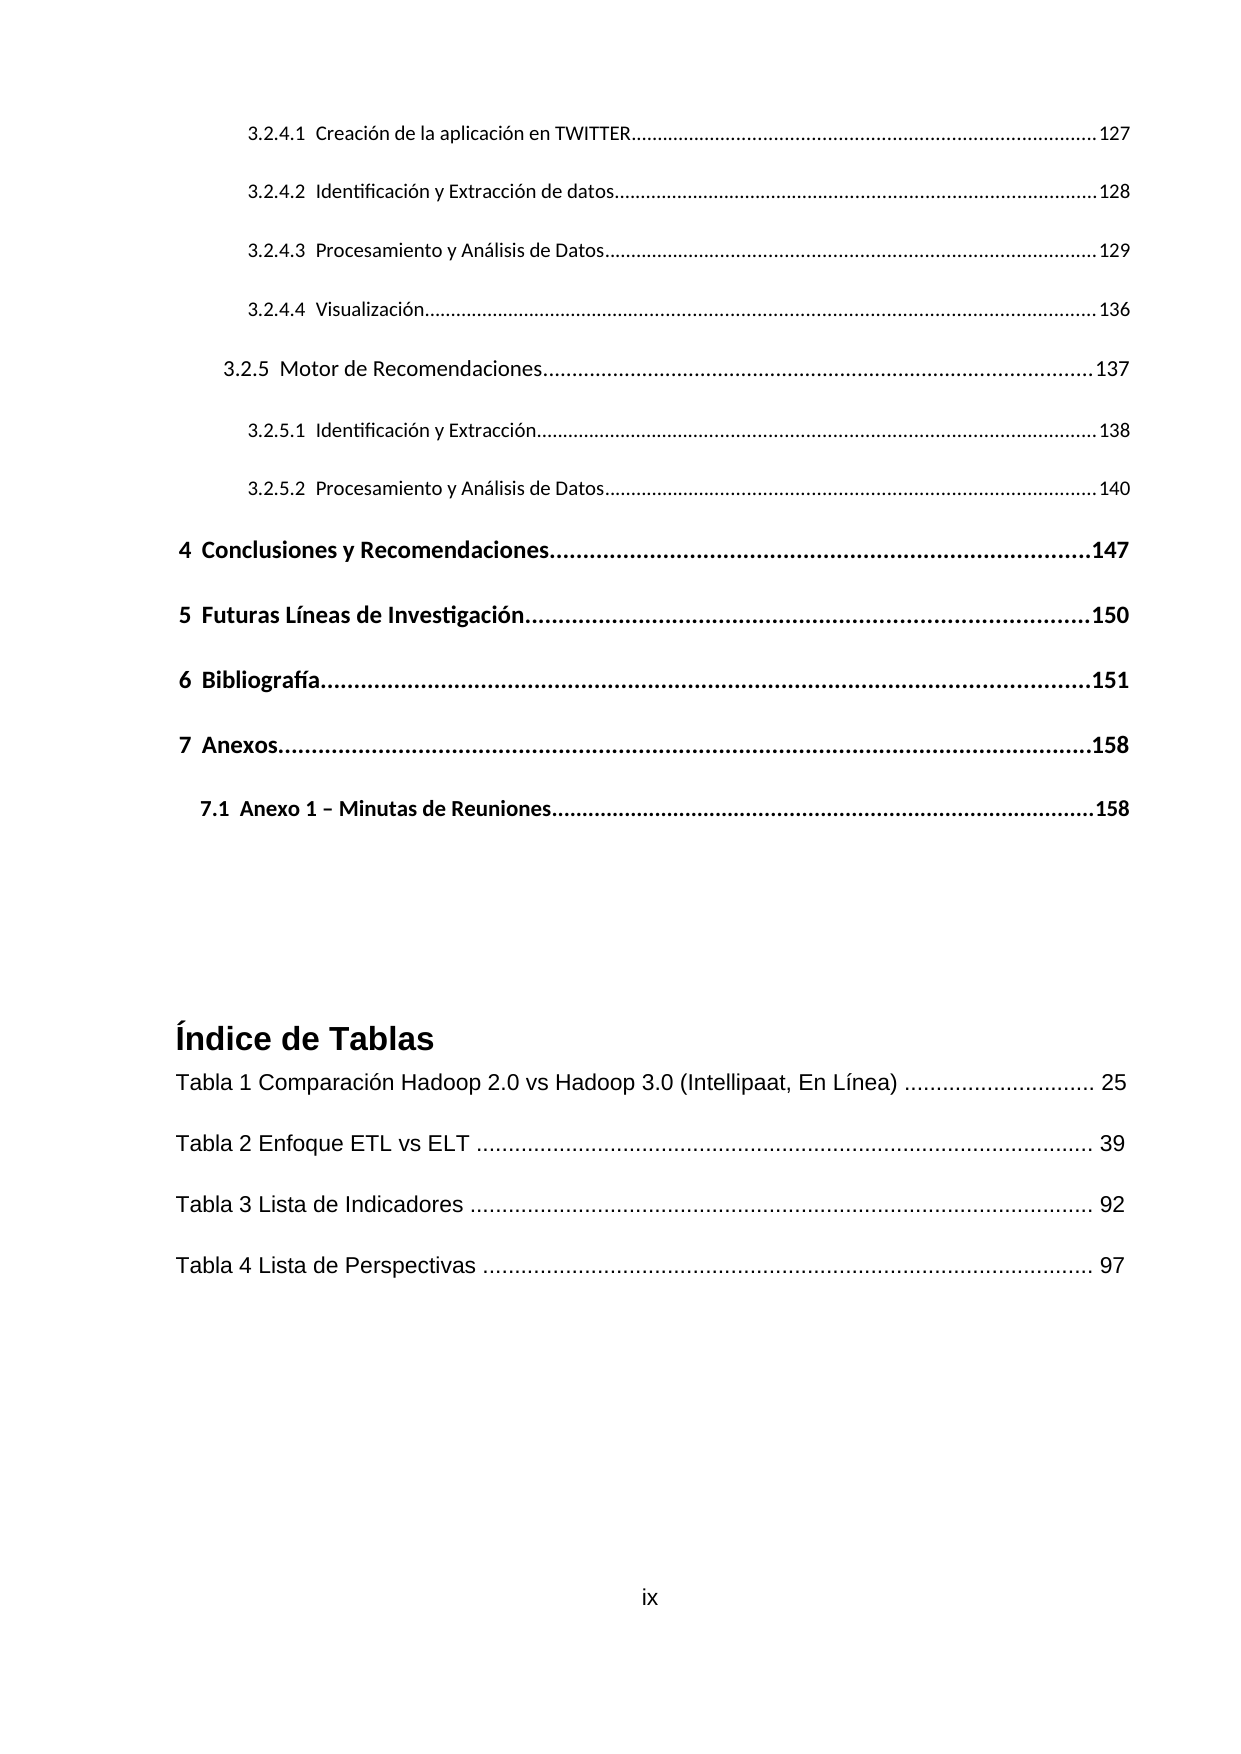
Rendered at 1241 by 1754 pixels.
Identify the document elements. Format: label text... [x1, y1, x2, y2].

text Tabla 2 Enfoque ETL vs ELT ................................................................................................. 39 [175, 1130, 1135, 1156]
text Índice de Tablas [175, 1019, 1135, 1058]
text Tabla 3 Lista de Indicadores .................................................................................................. 92 [175, 1191, 1135, 1217]
text Tabla 4 Lista de Perspectivas ................................................................................................ 97 [175, 1252, 1135, 1278]
text Tabla 1 Comparación Hadoop 2.0 vs Hadoop 3.0 (Intellipaat, En Línea) .............................. 25 [175, 1069, 1135, 1095]
